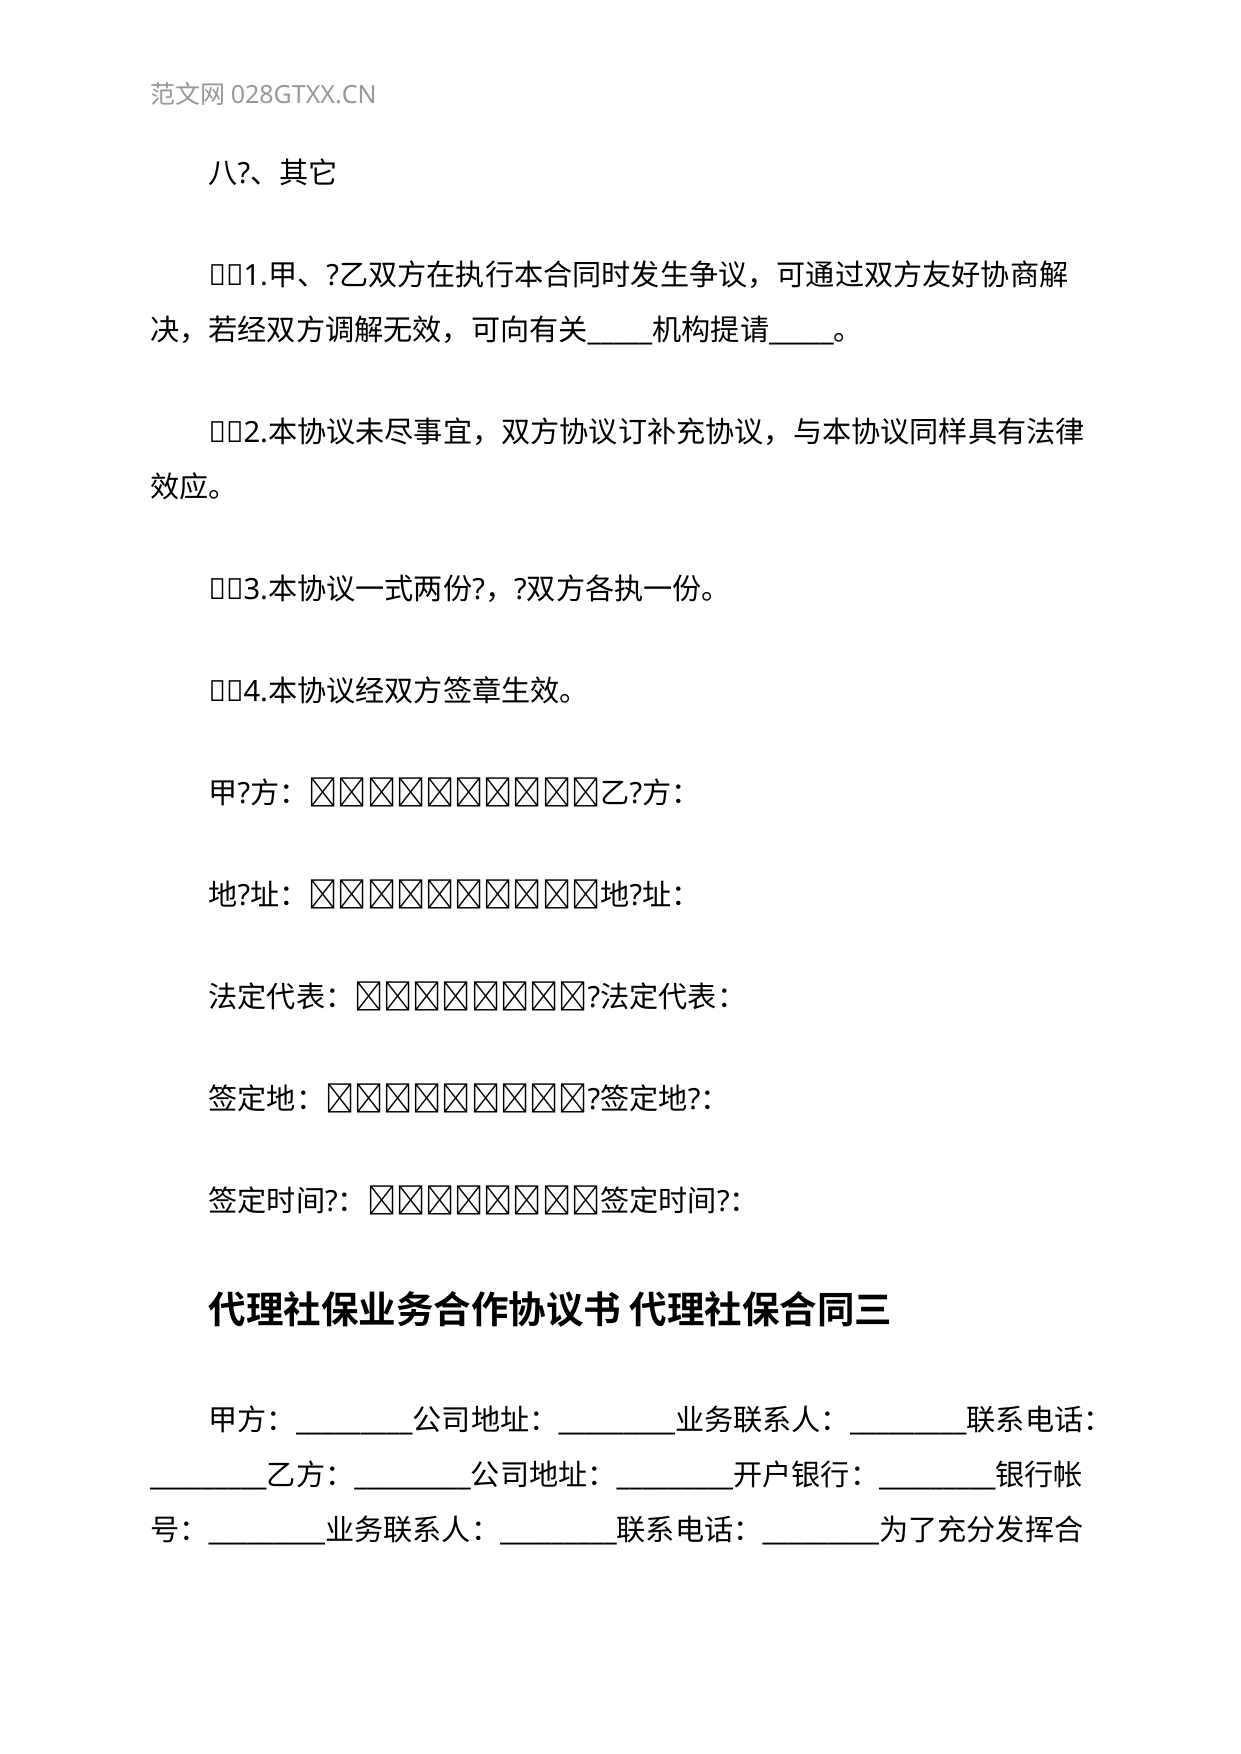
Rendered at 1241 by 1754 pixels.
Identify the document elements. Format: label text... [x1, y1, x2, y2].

text 1.甲、?乙双方在执行本合同时发生争议，可通过双方友好协商解决，若经双方调解无效，可向有关_____机构提请_____。 [150, 252, 1090, 349]
text 地?址：地?址： [150, 872, 1090, 914]
text 2.本协议未尽事宜，双方协议订补充协议，与本协议同样具有法律效应。 [150, 409, 1090, 506]
text 3.本协议一式两份?，?双方各执一份。 [150, 566, 1090, 608]
text 法定代表：?法定代表： [150, 974, 1090, 1016]
text 代理社保业务合作协议书 代理社保合同三 [150, 1279, 1090, 1334]
text 签定时间?：签定时间?： [150, 1178, 1090, 1220]
text 八?、其它 [150, 150, 1090, 192]
text 4.本协议经双方签章生效。 [150, 668, 1090, 710]
text 甲?方：乙?方： [150, 770, 1090, 812]
text 签定地：?签定地?： [150, 1076, 1090, 1118]
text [150, 1397, 1090, 1549]
